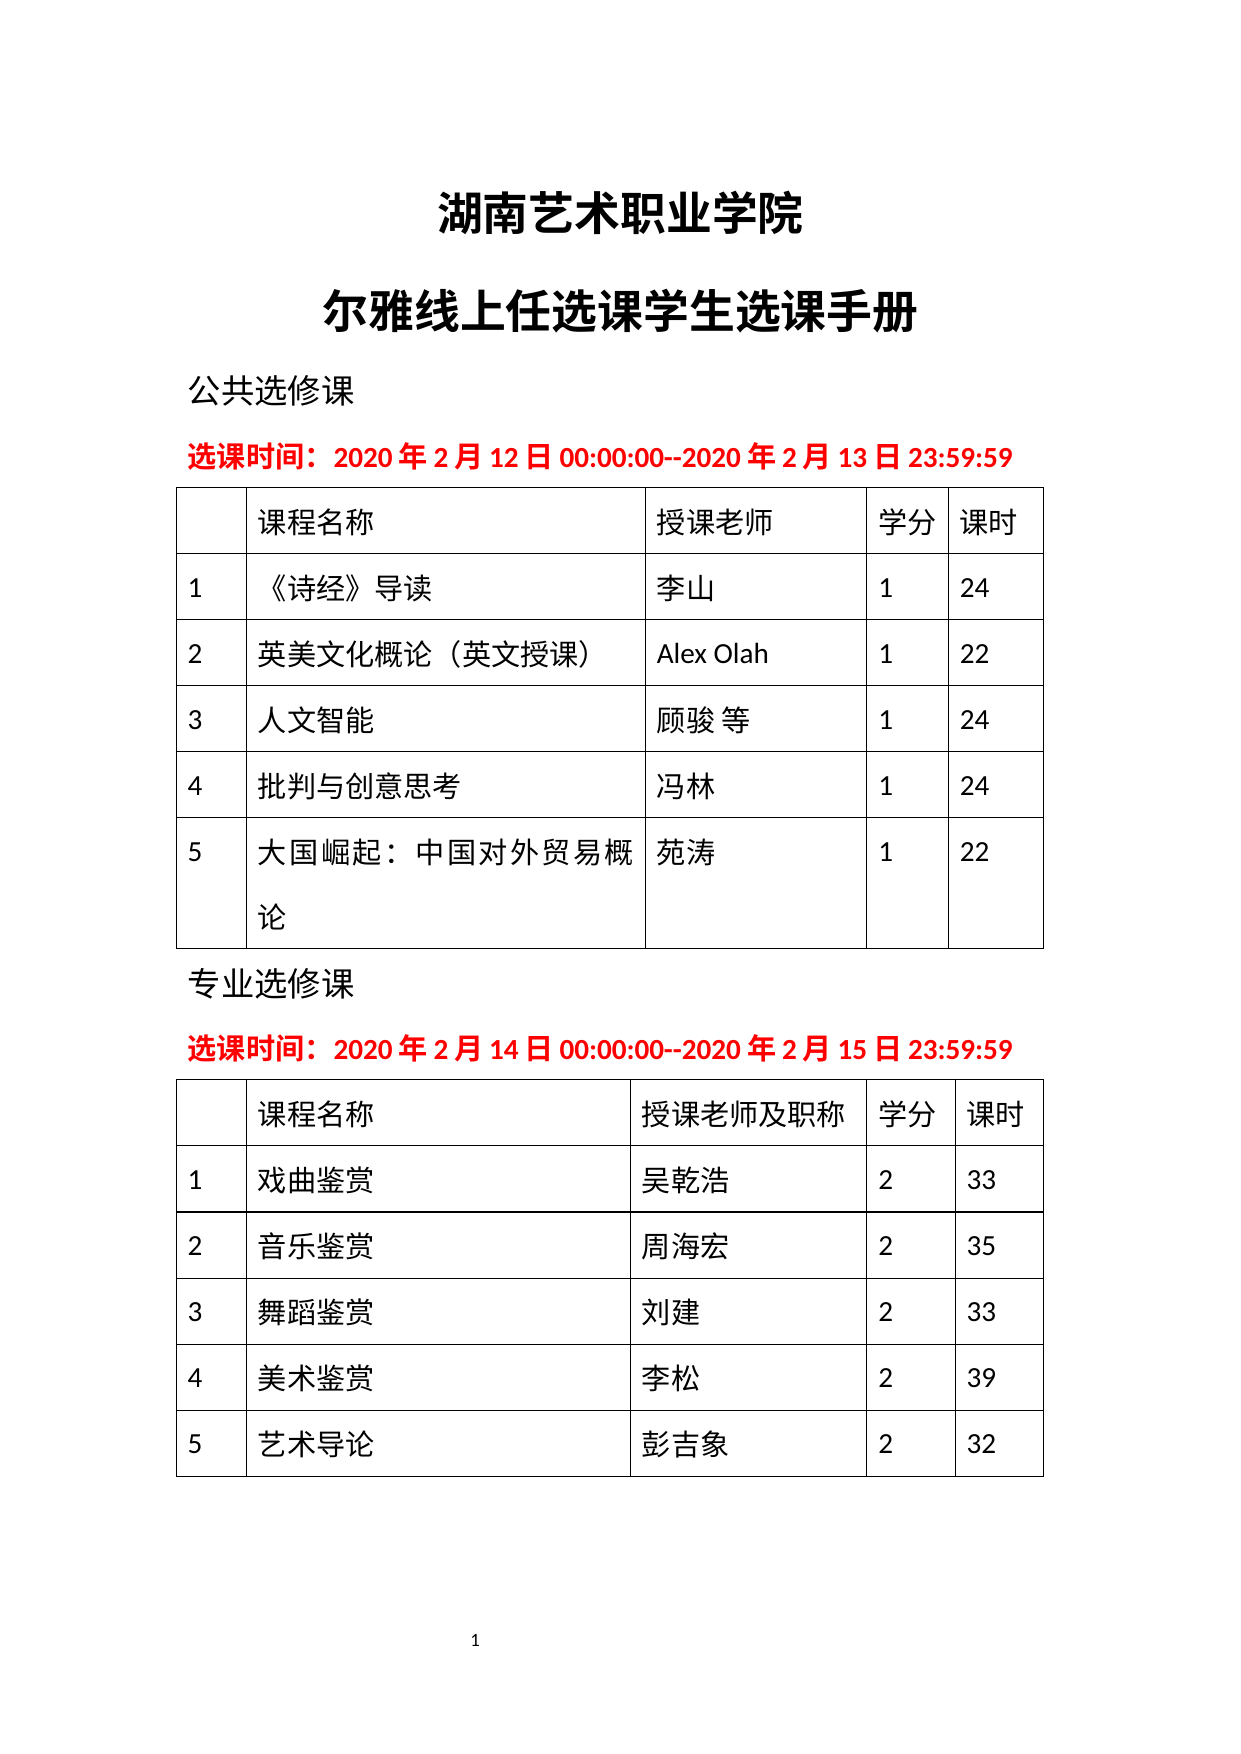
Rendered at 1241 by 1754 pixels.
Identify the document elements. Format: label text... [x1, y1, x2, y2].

table_cell 2 [867, 1146, 955, 1211]
table_cell 5 [177, 818, 246, 948]
text 尔雅线上任选课学生选课手册 [187, 259, 1053, 357]
table_header 课时 [956, 1080, 1043, 1145]
table_cell 艺术导论 [247, 1411, 630, 1476]
table_cell 冯林 [646, 752, 866, 817]
table_cell 刘建 [631, 1279, 866, 1343]
table_cell 1 [867, 752, 948, 817]
table_cell 24 [949, 752, 1043, 817]
table_cell 32 [956, 1411, 1043, 1476]
table_cell 2 [867, 1345, 955, 1409]
table_header 课时 [949, 488, 1043, 553]
table_cell 李山 [646, 554, 866, 619]
table_header [177, 1080, 246, 1145]
table_cell 彭吉象 [631, 1411, 866, 1476]
table_cell 2 [867, 1411, 955, 1476]
table_cell 33 [956, 1279, 1043, 1343]
table_cell 《诗经》导读 [247, 554, 645, 619]
table_cell 周海宏 [631, 1213, 866, 1277]
table_cell 1 [867, 554, 948, 619]
table_cell 39 [956, 1345, 1043, 1409]
table_cell 舞蹈鉴赏 [247, 1279, 630, 1343]
table_cell 3 [177, 1279, 246, 1343]
table_cell 4 [177, 752, 246, 817]
table_cell 英美文化概论（英文授课） [247, 620, 645, 685]
table_cell 李松 [631, 1345, 866, 1409]
table_cell 批判与创意思考 [247, 752, 645, 817]
table_header [177, 488, 246, 553]
table_cell 1 [177, 1146, 246, 1211]
table_cell 2 [177, 620, 246, 685]
table_cell 3 [177, 686, 246, 751]
table_cell 美术鉴赏 [247, 1345, 630, 1409]
text 选课时间：2020年2月12日00:00:00--2020年2月13日23:59:59 [187, 422, 1053, 487]
text 湖南艺术职业学院 [187, 162, 1053, 259]
table_cell 吴乾浩 [631, 1146, 866, 1211]
table_header 课程名称 [247, 488, 645, 553]
table_cell 4 [177, 1345, 246, 1409]
table_cell 22 [949, 818, 1043, 948]
table_header 学分 [867, 1080, 955, 1145]
table_cell 音乐鉴赏 [247, 1213, 630, 1277]
table_cell 24 [949, 686, 1043, 751]
table_cell 1 [177, 554, 246, 619]
table_header 授课老师及职称 [631, 1080, 866, 1145]
table_header 课程名称 [247, 1080, 630, 1145]
table_cell 1 [867, 818, 948, 948]
table_cell 2 [867, 1213, 955, 1277]
table_cell 人文智能 [247, 686, 645, 751]
table_cell 戏曲鉴赏 [247, 1146, 630, 1211]
table_cell 33 [956, 1146, 1043, 1211]
table_cell 22 [949, 620, 1043, 685]
table_header 授课老师 [646, 488, 866, 553]
table_cell 2 [177, 1213, 246, 1277]
table_cell 5 [177, 1411, 246, 1476]
table_cell 35 [956, 1213, 1043, 1277]
table_cell 苑涛 [646, 818, 866, 948]
table_cell 1 [867, 620, 948, 685]
table_cell Alex Olah [646, 620, 866, 685]
text 选课时间：2020年2月14日00:00:00--2020年2月15日23:59:59 [187, 1014, 1053, 1079]
text 专业选修课 [187, 949, 1053, 1014]
table_cell 24 [949, 554, 1043, 619]
text 公共选修课 [187, 357, 1053, 422]
table_cell 大国崛起：中国对外贸易概论 [247, 818, 645, 948]
table_header 学分 [867, 488, 948, 553]
table_cell 2 [867, 1279, 955, 1343]
table_cell 1 [867, 686, 948, 751]
table_cell 顾骏 等 [646, 686, 866, 751]
